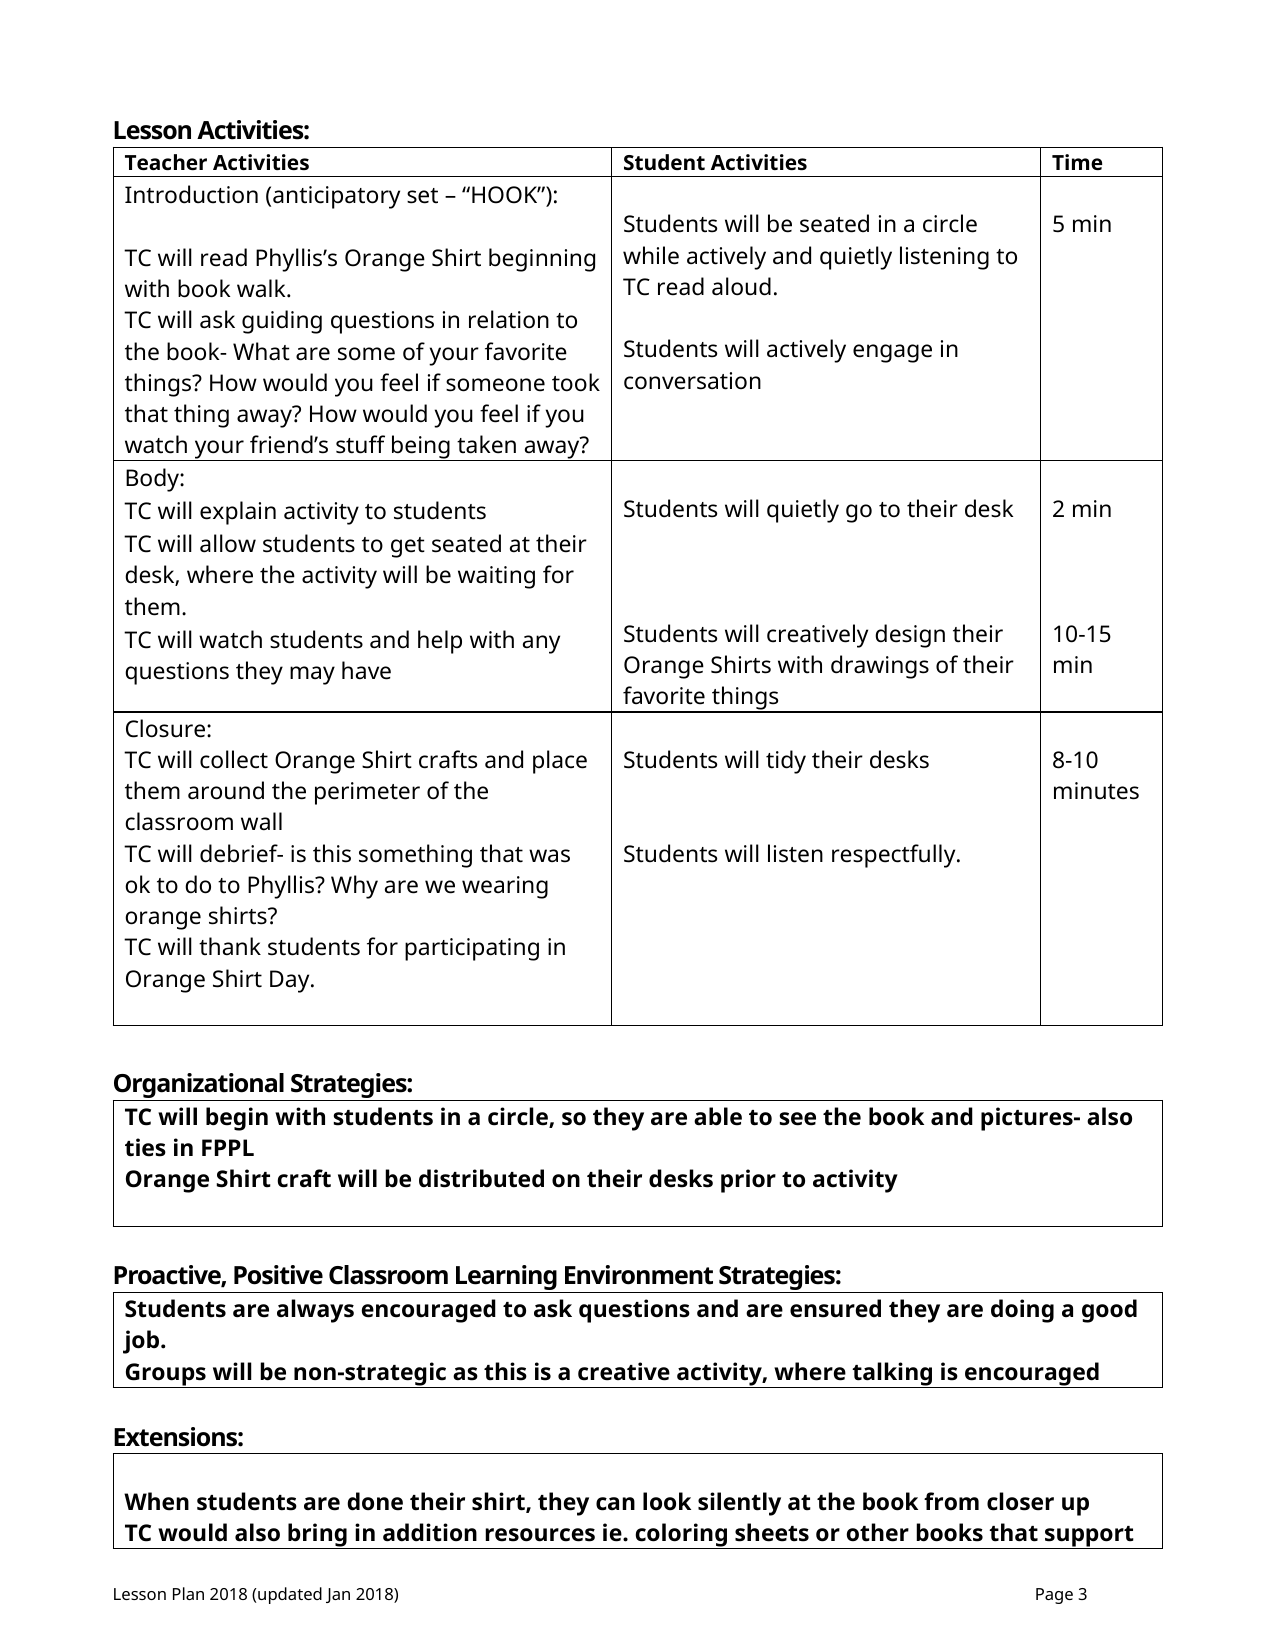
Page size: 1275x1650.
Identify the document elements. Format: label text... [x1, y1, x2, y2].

table_header Students are always encouraged to ask questions and are ensured they are doing a good job. Groups will be non-strategic as this is a creative activity, where talking is encouraged [114, 1293, 1162, 1387]
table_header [114, 1454, 1162, 1548]
title Proactive, Positive Classroom Learning Environment Strategies: [112, 1258, 1162, 1292]
table_cell Introduction (anticipatory set – “HOOK”): TC will read Phyllis’s Orange Shirt beginning with book walk. TC will ask guiding questions in relation to the book- What are some of your favorite things? How would you feel if someone took that thing away? How would you feel if you watch your friend’s stuff being taken away? [114, 177, 611, 460]
title Organizational Strategies: [112, 1066, 1162, 1100]
table_header Teacher Activities [114, 148, 611, 176]
table_cell Body: TC will explain activity to students TC will allow students to get seated at their desk, where the activity will be waiting for them. TC will watch students and help with any questions they may have [114, 461, 611, 711]
table_cell 5 min [1041, 177, 1162, 460]
table_cell Closure: TC will collect Orange Shirt crafts and place them around the perimeter of the classroom wall TC will debrief- is this something that was ok to do to Phyllis? Why are we wearing orange shirts? TC will thank students for participating in Orange Shirt Day. [114, 713, 611, 1025]
table_header Time [1041, 148, 1162, 176]
title Extensions: [112, 1419, 1162, 1453]
table_cell Students will be seated in a circle while actively and quietly listening to TC read aloud. Students will actively engage in conversation [612, 177, 1040, 460]
table_cell 8-10 minutes [1041, 713, 1162, 1025]
table_header TC will begin with students in a circle, so they are able to see the book and pictures- also ties in FPPL Orange Shirt craft will be distributed on their desks prior to activity [114, 1101, 1162, 1226]
table_cell Students will quietly go to their desk Students will creatively design their Orange Shirts with drawings of their favorite things [612, 461, 1040, 711]
title Lesson Activities: [112, 112, 1162, 147]
table_header Student Activities [612, 148, 1040, 176]
table_cell 2 min 10-15 min [1041, 461, 1162, 711]
table_cell Students will tidy their desks Students will listen respectfully. [612, 713, 1040, 1025]
